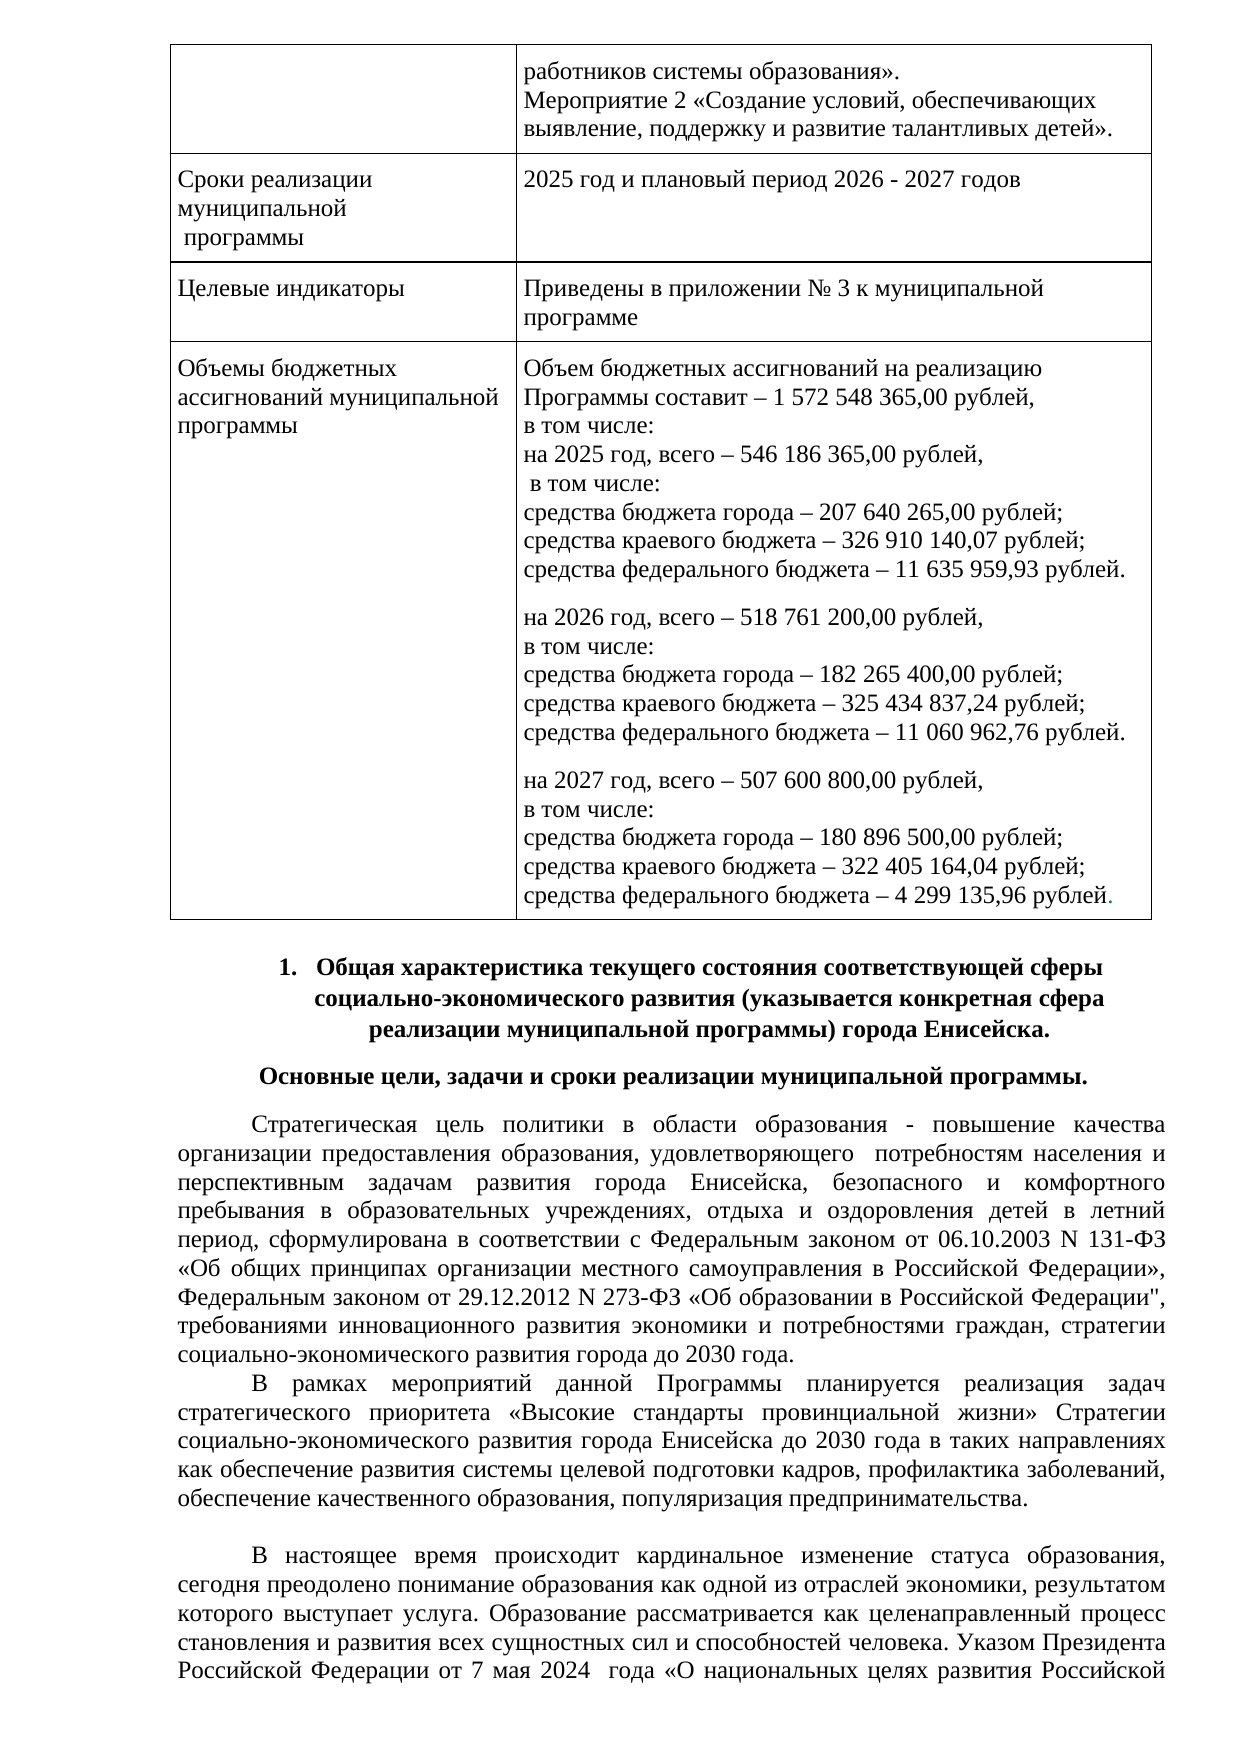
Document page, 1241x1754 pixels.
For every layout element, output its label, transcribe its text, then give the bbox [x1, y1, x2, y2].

text Стратегическая цель политики в области образования - повышение качества организации предоставления образования, удовлетворяющего потребностям населения и перспективным задачам развития города Енисейска, безопасного и комфортного пребывания в образовательных учреждениях, отдыха и оздоровления детей в летний период, сформулирована в соответствии с Федеральным законом от 06.10.2003 N 131-ФЗ «Об общих принципах организации местного самоуправления в Российской Федерации», Федеральным законом от 29.12.2012 N 273-ФЗ «Об образовании в Российской Федерации", требованиями инновационного развития экономики и потребностями граждан, стратегии социально-экономического развития города до 2030 года. [177, 1109, 1167, 1368]
table_cell 2025 год и плановый период 2026 - 2027 годов [517, 154, 1151, 261]
table_cell Объем бюджетных ассигнований на реализацию Программы составит – 1 572 548 365,00 рублей, в том числе: на 2025 год, всего – 546 186 365,00 рублей, в том числе: средства бюджета города – 207 640 265,00 рублей; средства краевого бюджета – 326 910 140,07 рублей; средства федерального бюджета – 11 635 959,93 рублей. на 2026 год, всего – 518 761 200,00 рублей, в том числе: средства бюджета города – 182 265 400,00 рублей; средства краевого бюджета – 325 434 837,24 рублей; средства федерального бюджета – 11 060 962,76 рублей. на 2027 год, всего – 507 600 800,00 рублей, в том числе: средства бюджета города – 180 896 500,00 рублей; средства краевого бюджета – 322 405 164,04 рублей; средства федерального бюджета – 4 299 135,96 рублей. [517, 342, 1151, 919]
table_cell Целевые индикаторы [171, 263, 516, 341]
table_cell Приведены в приложении № 3 к муниципальной программе [517, 263, 1151, 341]
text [177, 1541, 1167, 1684]
list Общая характеристика текущего состояния соответствующей сферы социально-экономического развития (указывается конкретная сфера реализации муниципальной программы) города Енисейска. [215, 952, 1167, 1042]
text В рамках мероприятий данной Программы планируется реализация задач стратегического приоритета «Высокие стандарты провинциальной жизни» Стратегии социально-экономического развития города Енисейска до 2030 года в таких направлениях как обеспечение развития системы целевой подготовки кадров, профилактика заболеваний, обеспечение качественного образования, популяризация предпринимательства. [177, 1368, 1167, 1512]
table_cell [517, 45, 1151, 153]
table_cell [171, 45, 516, 153]
table_cell Объемы бюджетных ассигнований муниципальной программы [171, 342, 516, 919]
table_cell Сроки реализации муниципальной программы [171, 154, 516, 261]
text Основные цели, задачи и сроки реализации муниципальной программы. [252, 1061, 1167, 1090]
